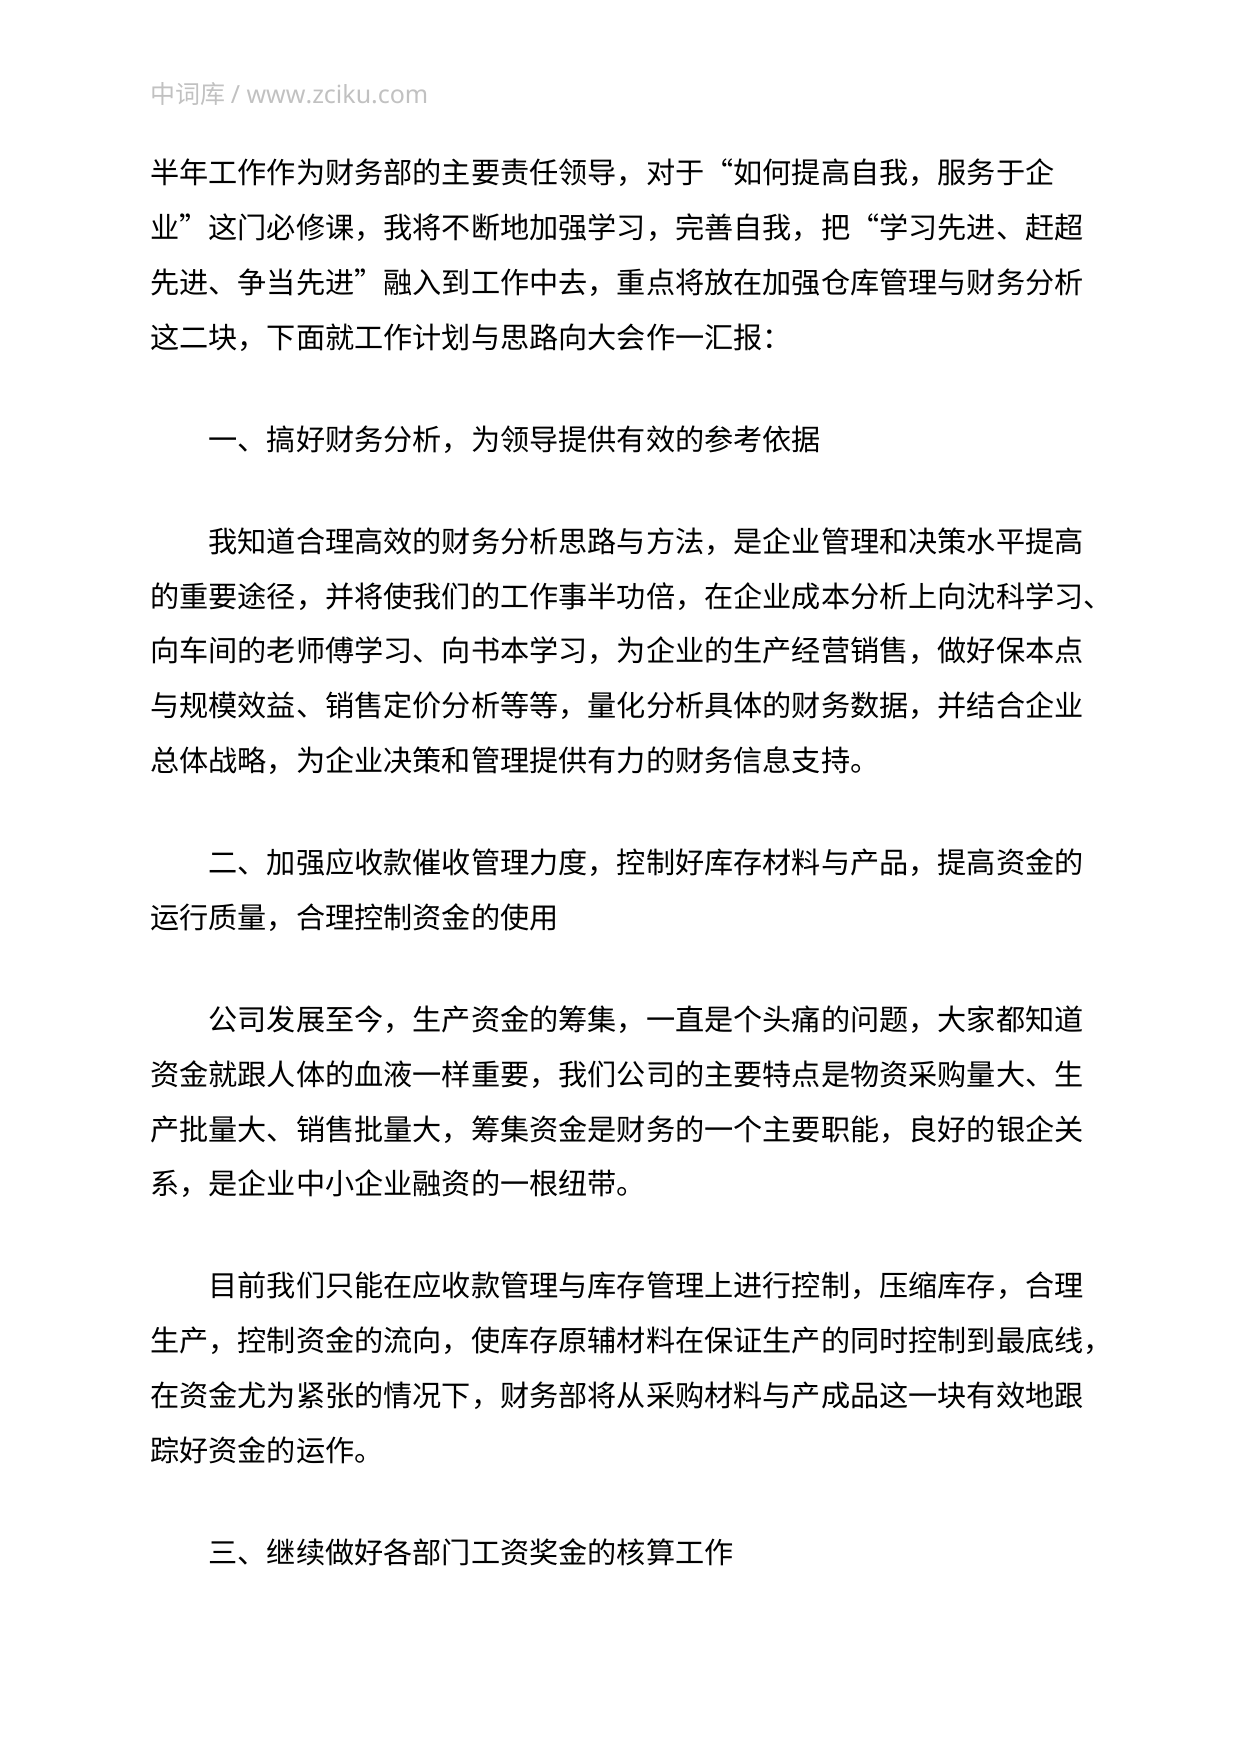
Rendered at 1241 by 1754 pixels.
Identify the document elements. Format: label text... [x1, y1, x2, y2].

text 三、继续做好各部门工资奖金的核算工作 [150, 1529, 1090, 1571]
text 二、加强应收款催收管理力度，控制好库存材料与产品，提高资金的运行质量，合理控制资金的使用 [150, 839, 1090, 937]
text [150, 150, 1090, 357]
text 公司发展至今，生产资金的筹集，一直是个头痛的问题，大家都知道资金就跟人体的血液一样重要，我们公司的主要特点是物资采购量大、生产批量大、销售批量大，筹集资金是财务的一个主要职能，良好的银企关系，是企业中小企业融资的一根纽带。 [150, 996, 1090, 1203]
text 一、搞好财务分析，为领导提供有效的参考依据 [150, 416, 1090, 459]
text 我知道合理高效的财务分析思路与方法，是企业管理和决策水平提高的重要途径，并将使我们的工作事半功倍，在企业成本分析上向沈科学习、向车间的老师傅学习、向书本学习，为企业的生产经营销售，做好保本点与规模效益、销售定价分析等等，量化分析具体的财务数据，并结合企业总体战略，为企业决策和管理提供有力的财务信息支持。 [150, 518, 1090, 780]
text 目前我们只能在应收款管理与库存管理上进行控制，压缩库存，合理生产，控制资金的流向，使库存原辅材料在保证生产的同时控制到最底线，在资金尤为紧张的情况下，财务部将从采购材料与产成品这一块有效地跟踪好资金的运作。 [150, 1263, 1090, 1470]
